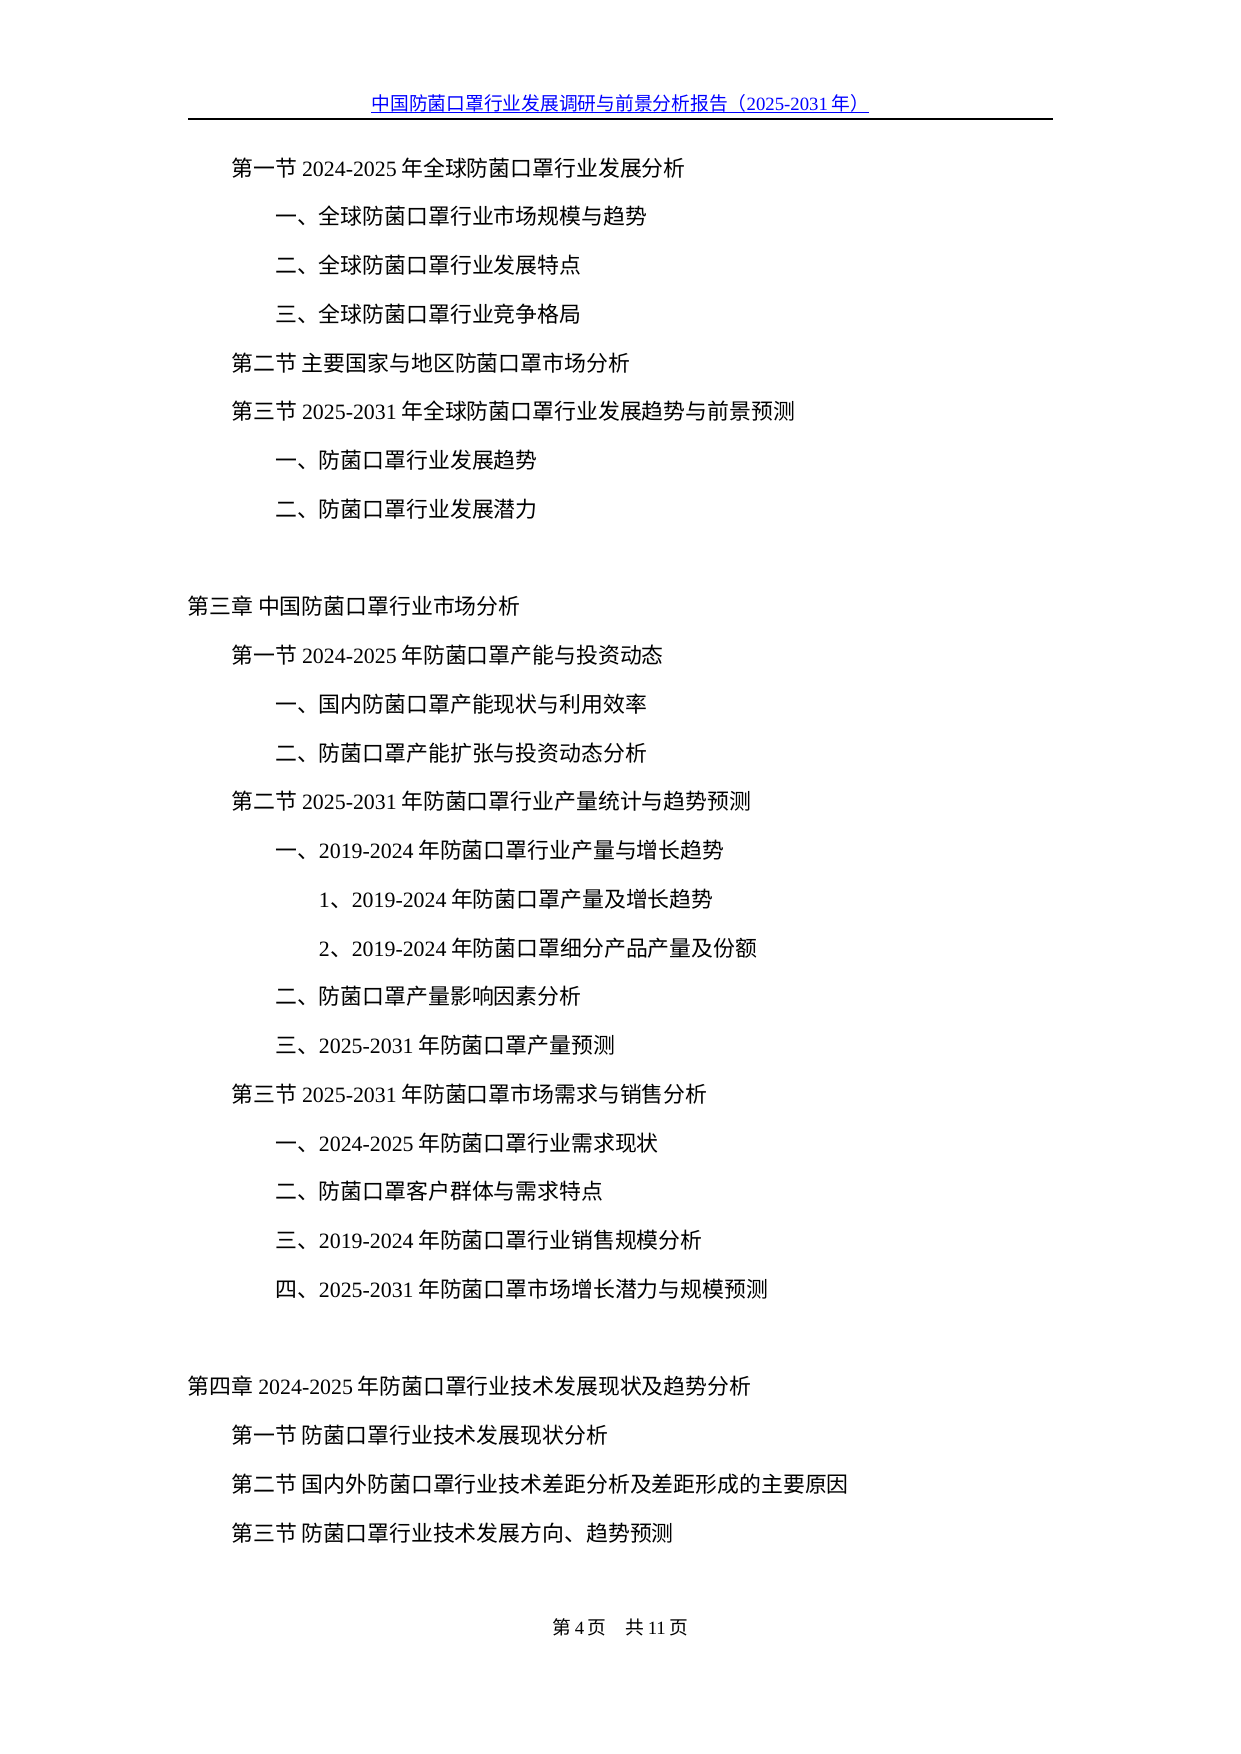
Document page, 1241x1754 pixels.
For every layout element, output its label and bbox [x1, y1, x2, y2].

text [187, 150, 1053, 1548]
